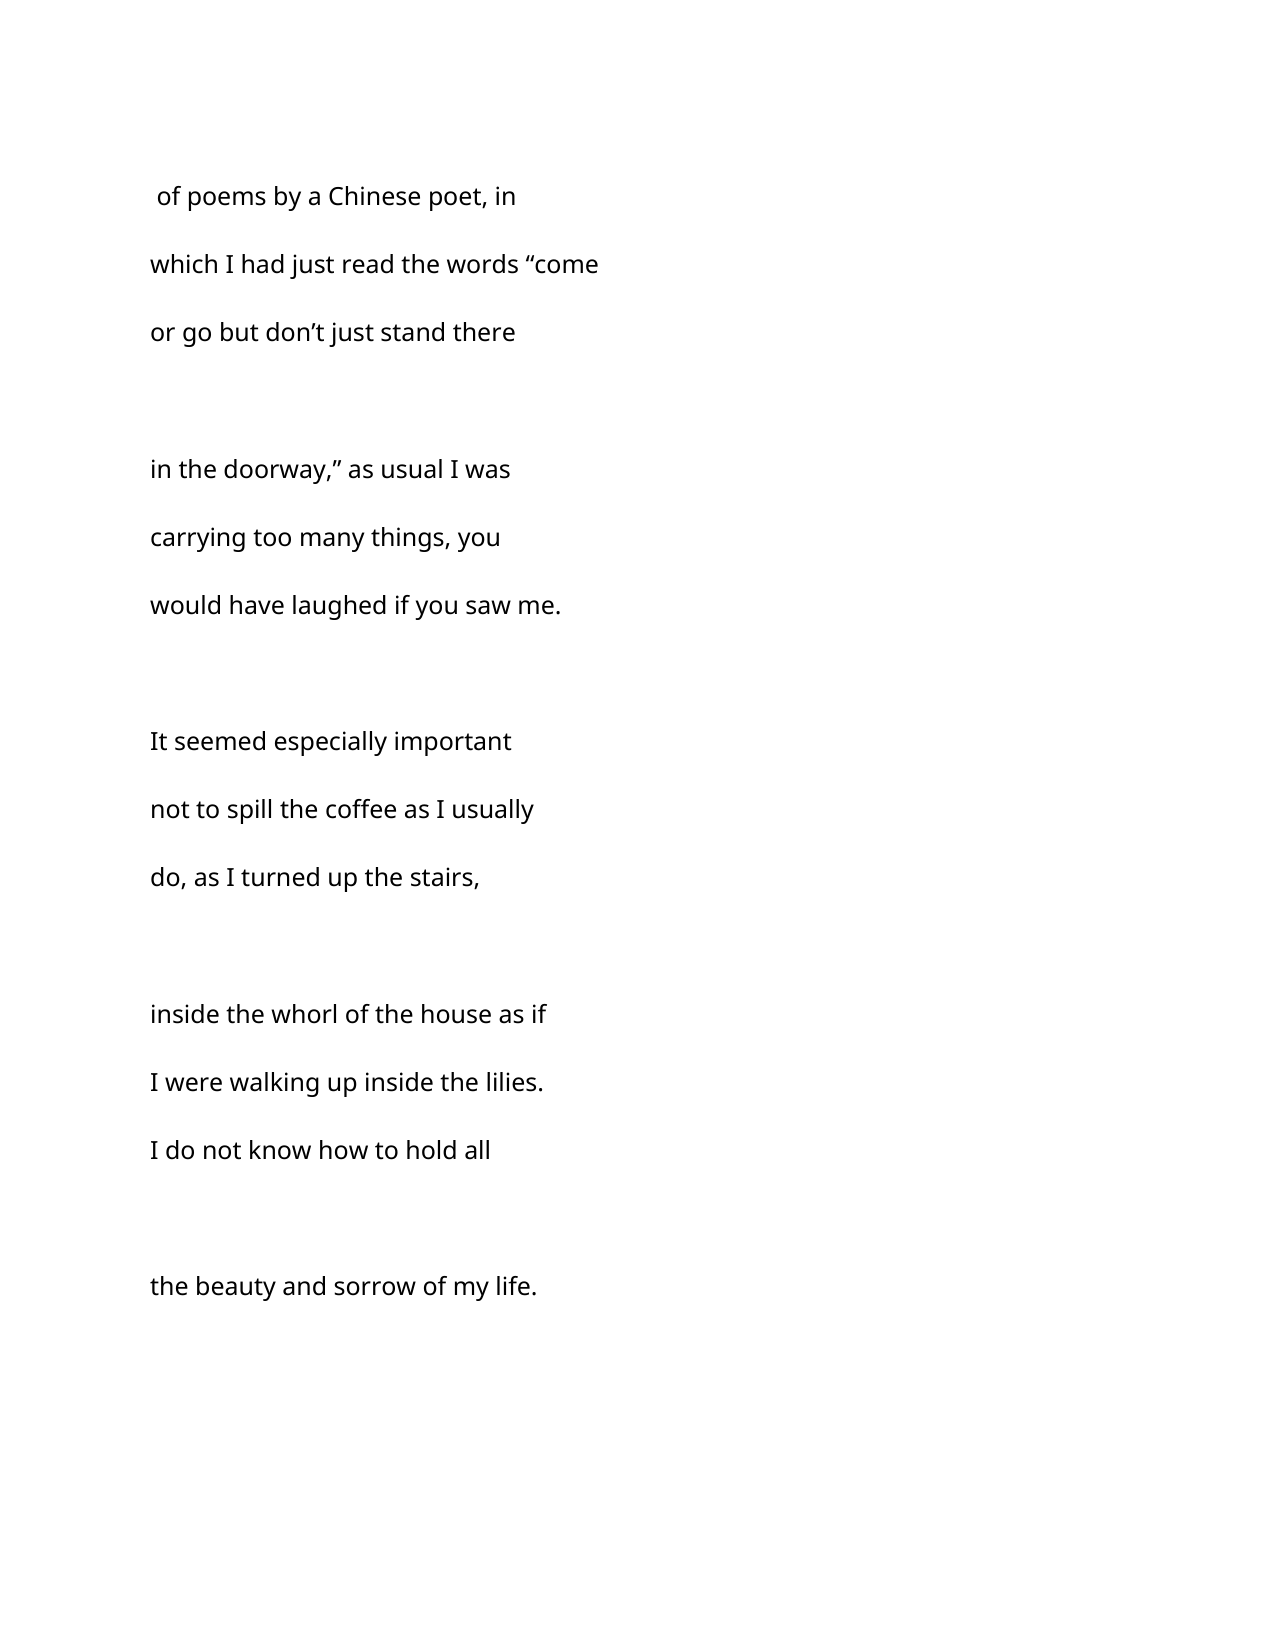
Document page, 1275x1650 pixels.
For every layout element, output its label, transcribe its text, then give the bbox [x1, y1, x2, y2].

text I were walking up inside the lilies. [150, 1064, 1125, 1098]
text I do not know how to hold all [150, 1132, 1125, 1167]
text the beauty and sorrow of my life. [150, 1269, 1125, 1303]
text which I had just read the words “come [150, 247, 1125, 281]
text carrying too many things, you [150, 519, 1125, 553]
text It seemed especially important [150, 724, 1125, 758]
text do, as I turned up the stairs, [150, 860, 1125, 894]
text inside the whorl of the house as if [150, 996, 1125, 1030]
text of poems by a Chinese poet, in [150, 179, 1125, 213]
text would have laughed if you saw me. [150, 587, 1125, 622]
text or go but don’t just stand there [150, 315, 1125, 349]
text in the doorway,” as usual I was [150, 451, 1125, 485]
text not to spill the coffee as I usually [150, 792, 1125, 826]
